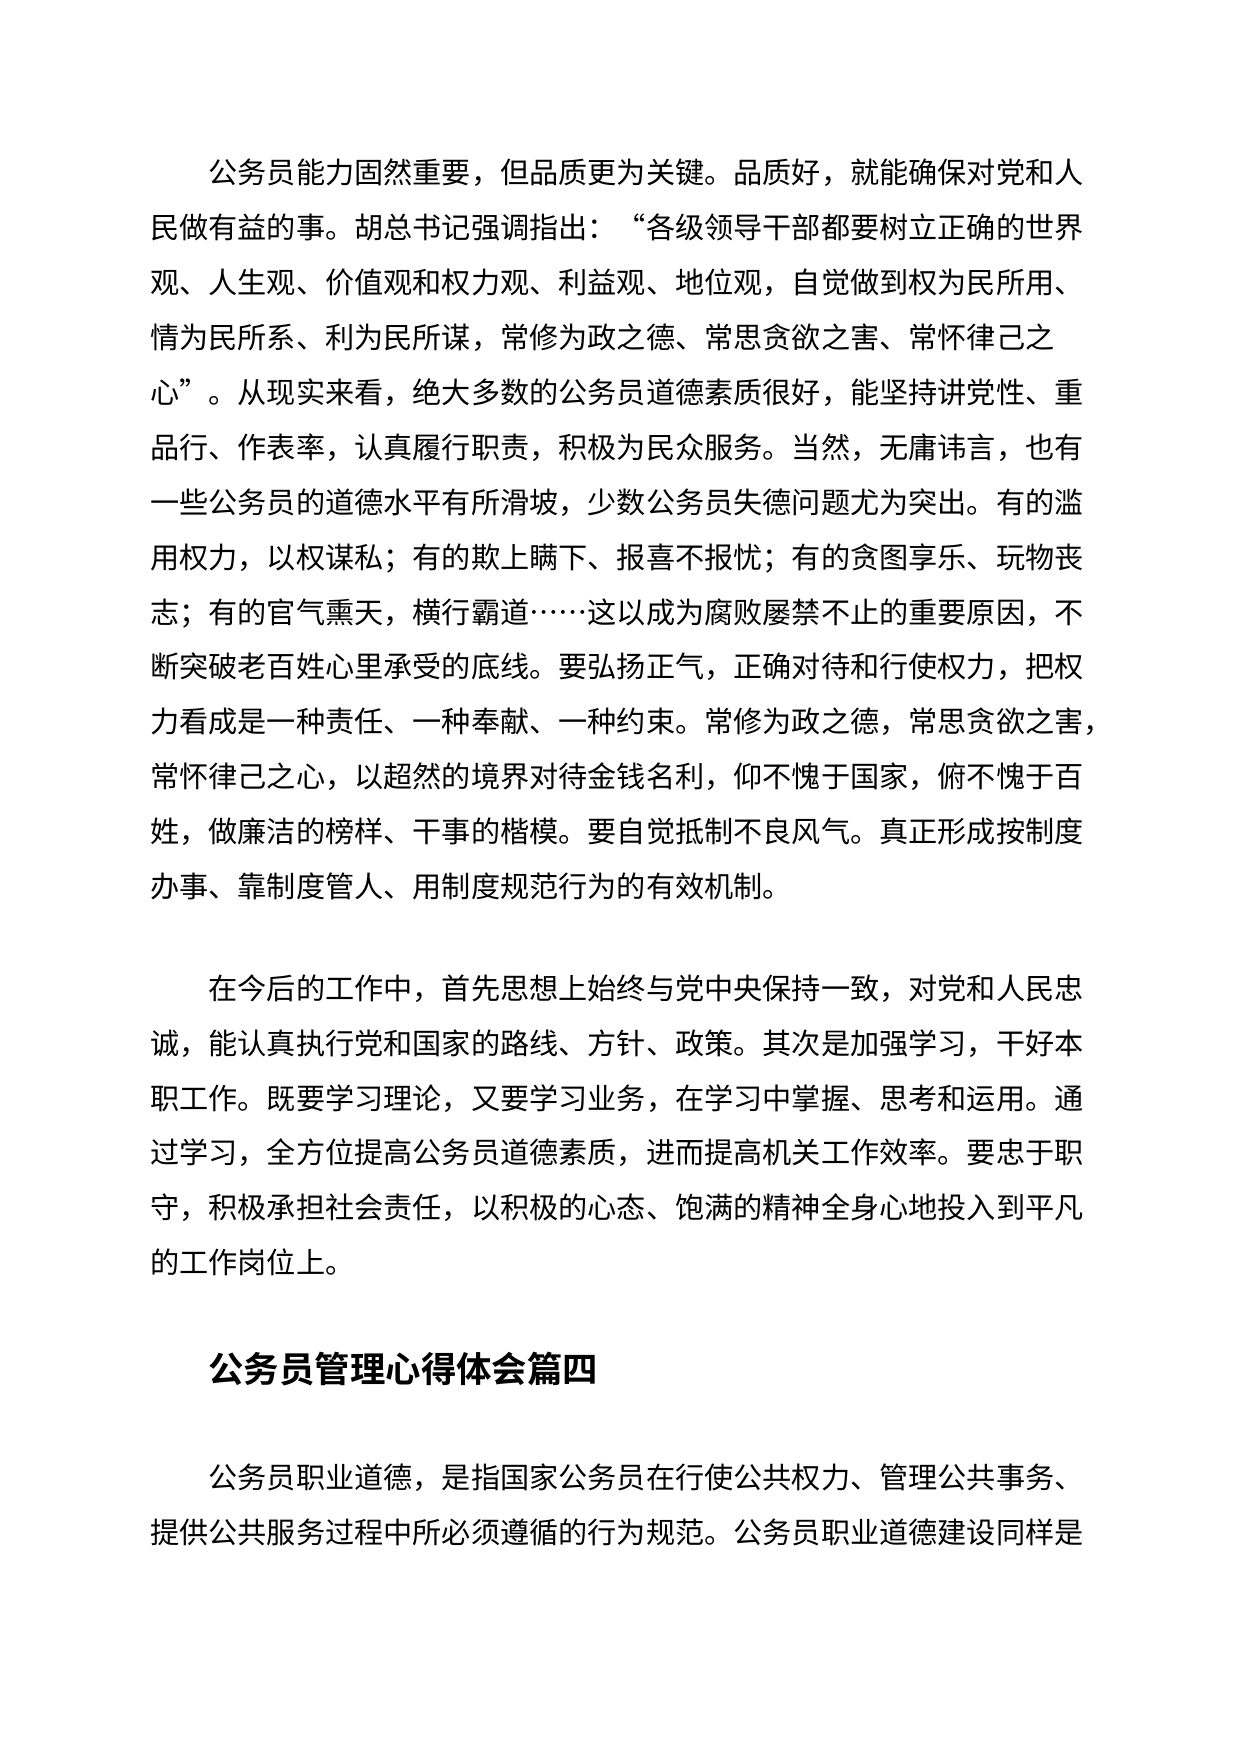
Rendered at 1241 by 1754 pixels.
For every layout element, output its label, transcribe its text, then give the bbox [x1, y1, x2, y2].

text 公务员管理心得体会篇四 [150, 1342, 1090, 1393]
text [150, 1455, 1090, 1552]
text 在今后的工作中，首先思想上始终与党中央保持一致，对党和人民忠诚，能认真执行党和国家的路线、方针、政策。其次是加强学习，干好本职工作。既要学习理论，又要学习业务，在学习中掌握、思考和运用。通过学习，全方位提高公务员道德素质，进而提高机关工作效率。要忠于职守，积极承担社会责任，以积极的心态、饱满的精神全身心地投入到平凡的工作岗位上。 [150, 965, 1090, 1282]
text 公务员能力固然重要，但品质更为关键。品质好，就能确保对党和人民做有益的事。胡总书记强调指出：“各级领导干部都要树立正确的世界观、人生观、价值观和权力观、利益观、地位观，自觉做到权为民所用、情为民所系、利为民所谋，常修为政之德、常思贪欲之害、常怀律己之心”。从现实来看，绝大多数的公务员道德素质很好，能坚持讲党性、重品行、作表率，认真履行职责，积极为民众服务。当然，无庸讳言，也有一些公务员的道德水平有所滑坡，少数公务员失德问题尤为突出。有的滥用权力，以权谋私；有的欺上瞒下、报喜不报忧；有的贪图享乐、玩物丧志；有的官气熏天，横行霸道……这以成为腐败屡禁不止的重要原因，不断突破老百姓心里承受的底线。要弘扬正气，正确对待和行使权力，把权力看成是一种责任、一种奉献、一种约束。常修为政之德，常思贪欲之害，常怀律己之心，以超然的境界对待金钱名利，仰不愧于国家，俯不愧于百姓，做廉洁的榜样、干事的楷模。要自觉抵制不良风气。真正形成按制度办事、靠制度管人、用制度规范行为的有效机制。 [150, 150, 1090, 906]
